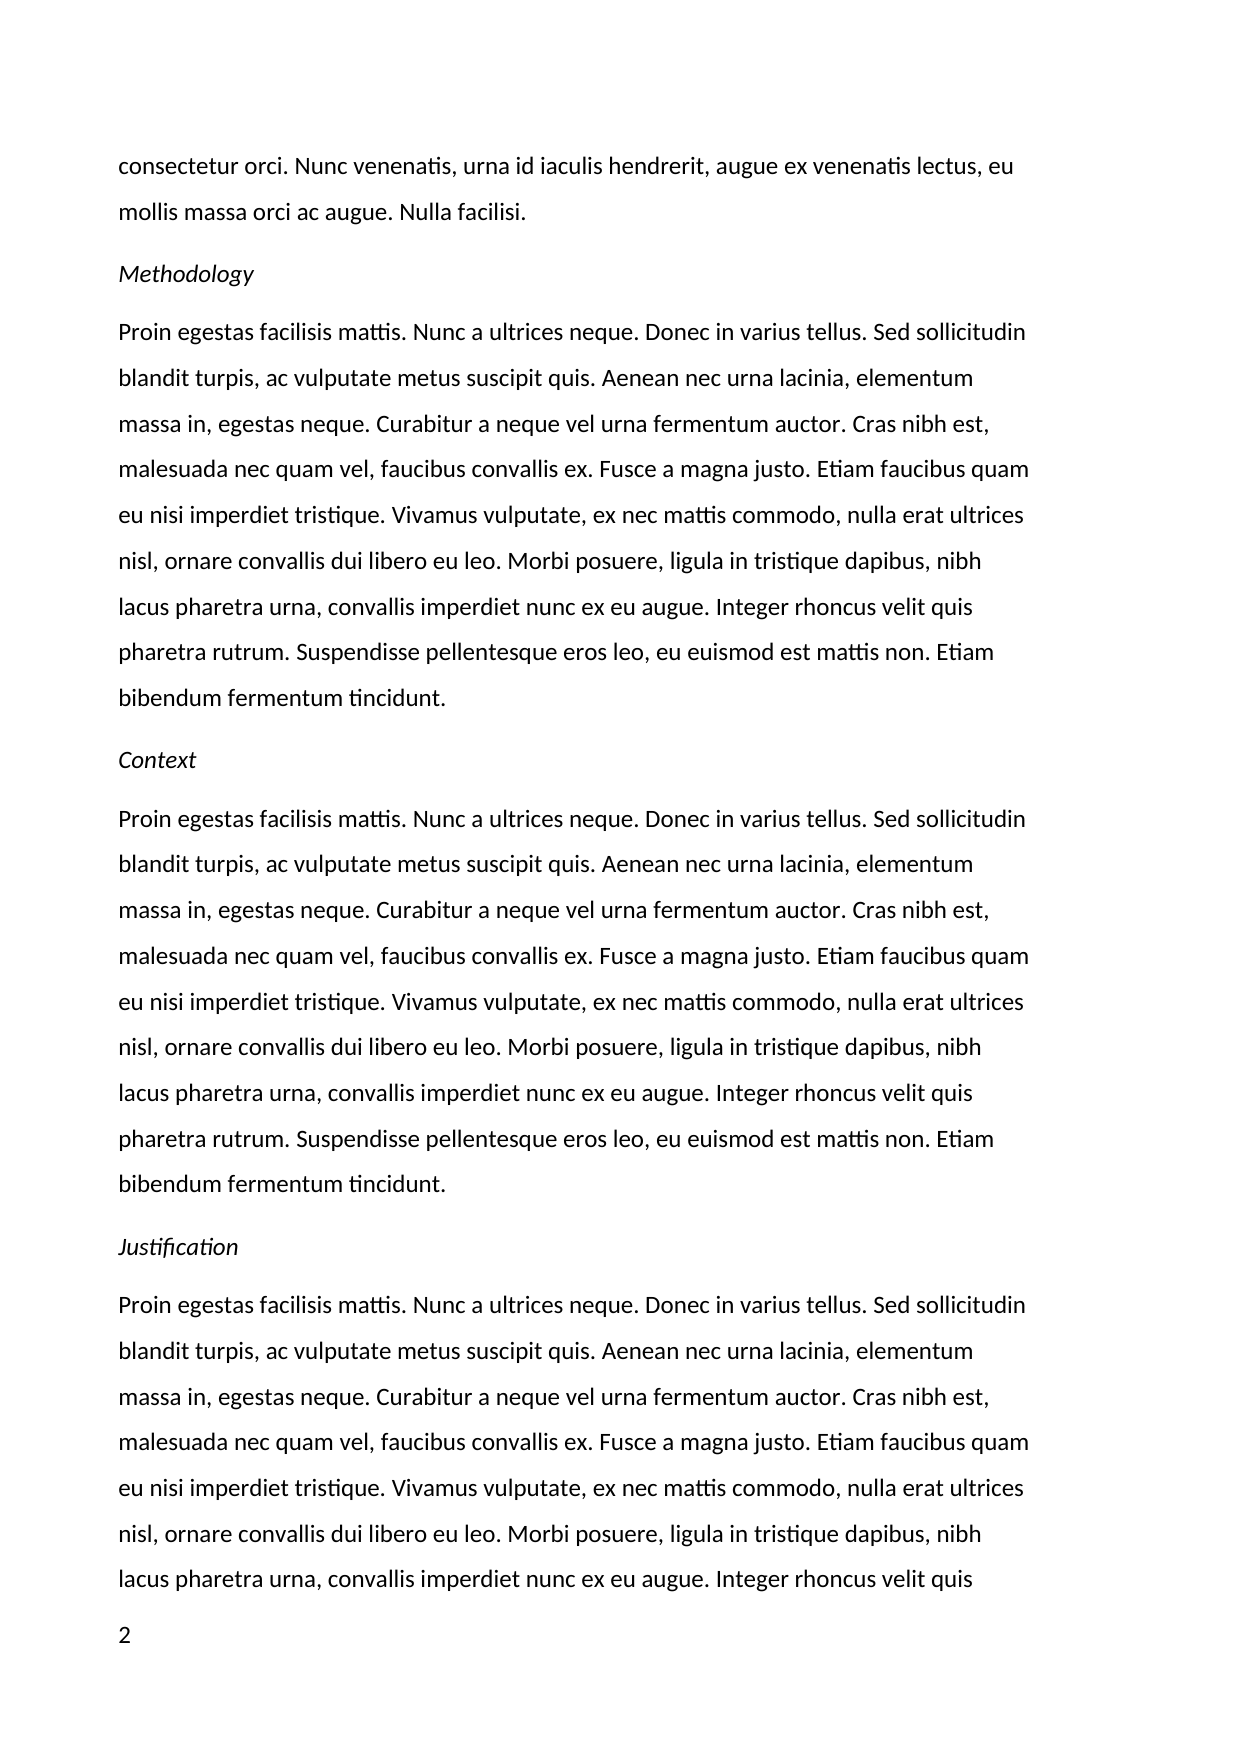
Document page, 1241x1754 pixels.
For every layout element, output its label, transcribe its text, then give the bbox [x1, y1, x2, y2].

subtitle Methodology [118, 258, 1033, 289]
subtitle Context [118, 744, 1033, 775]
subtitle Justification [118, 1231, 1033, 1262]
